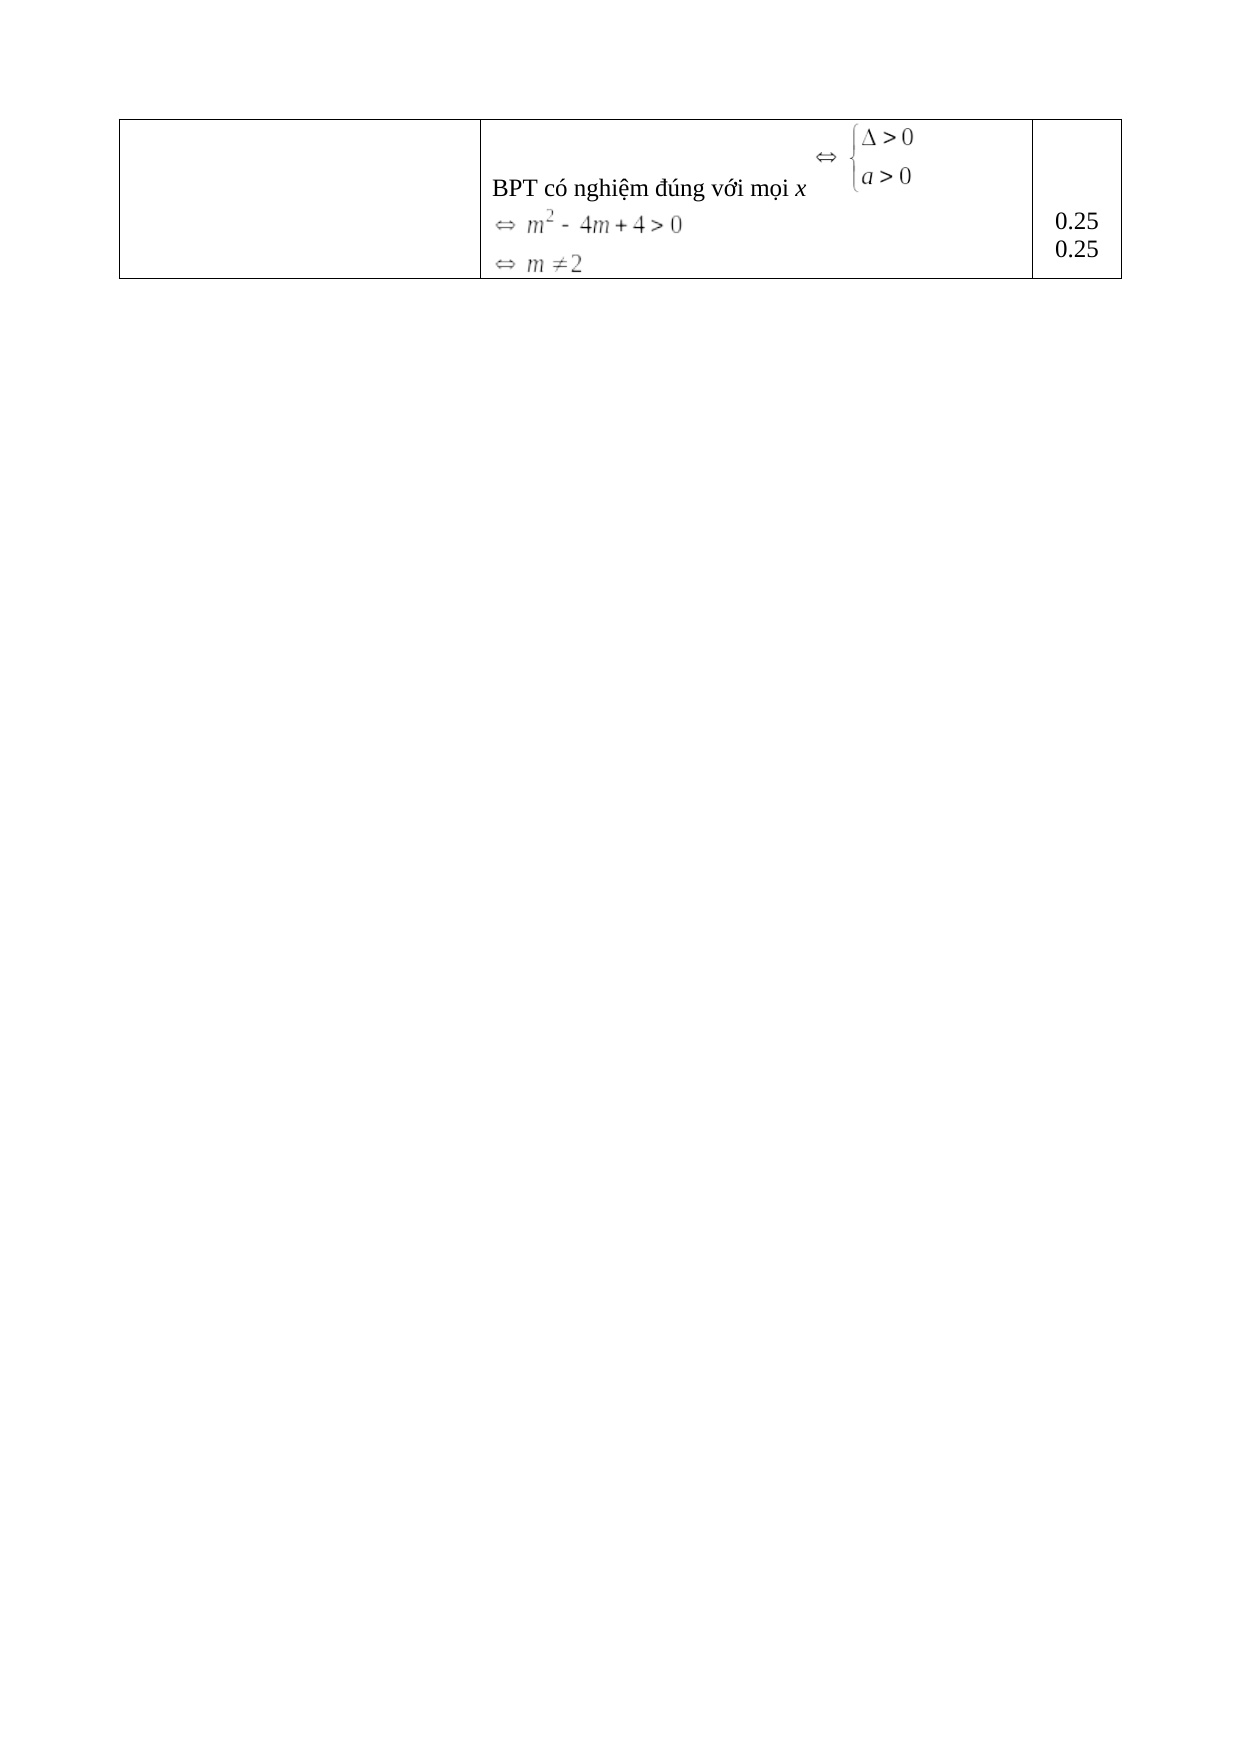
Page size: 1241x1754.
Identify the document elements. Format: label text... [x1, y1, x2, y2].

table_cell 0.25 0.25 0.25 0.25 [1033, 120, 1121, 278]
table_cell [120, 120, 480, 278]
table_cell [481, 120, 1032, 278]
